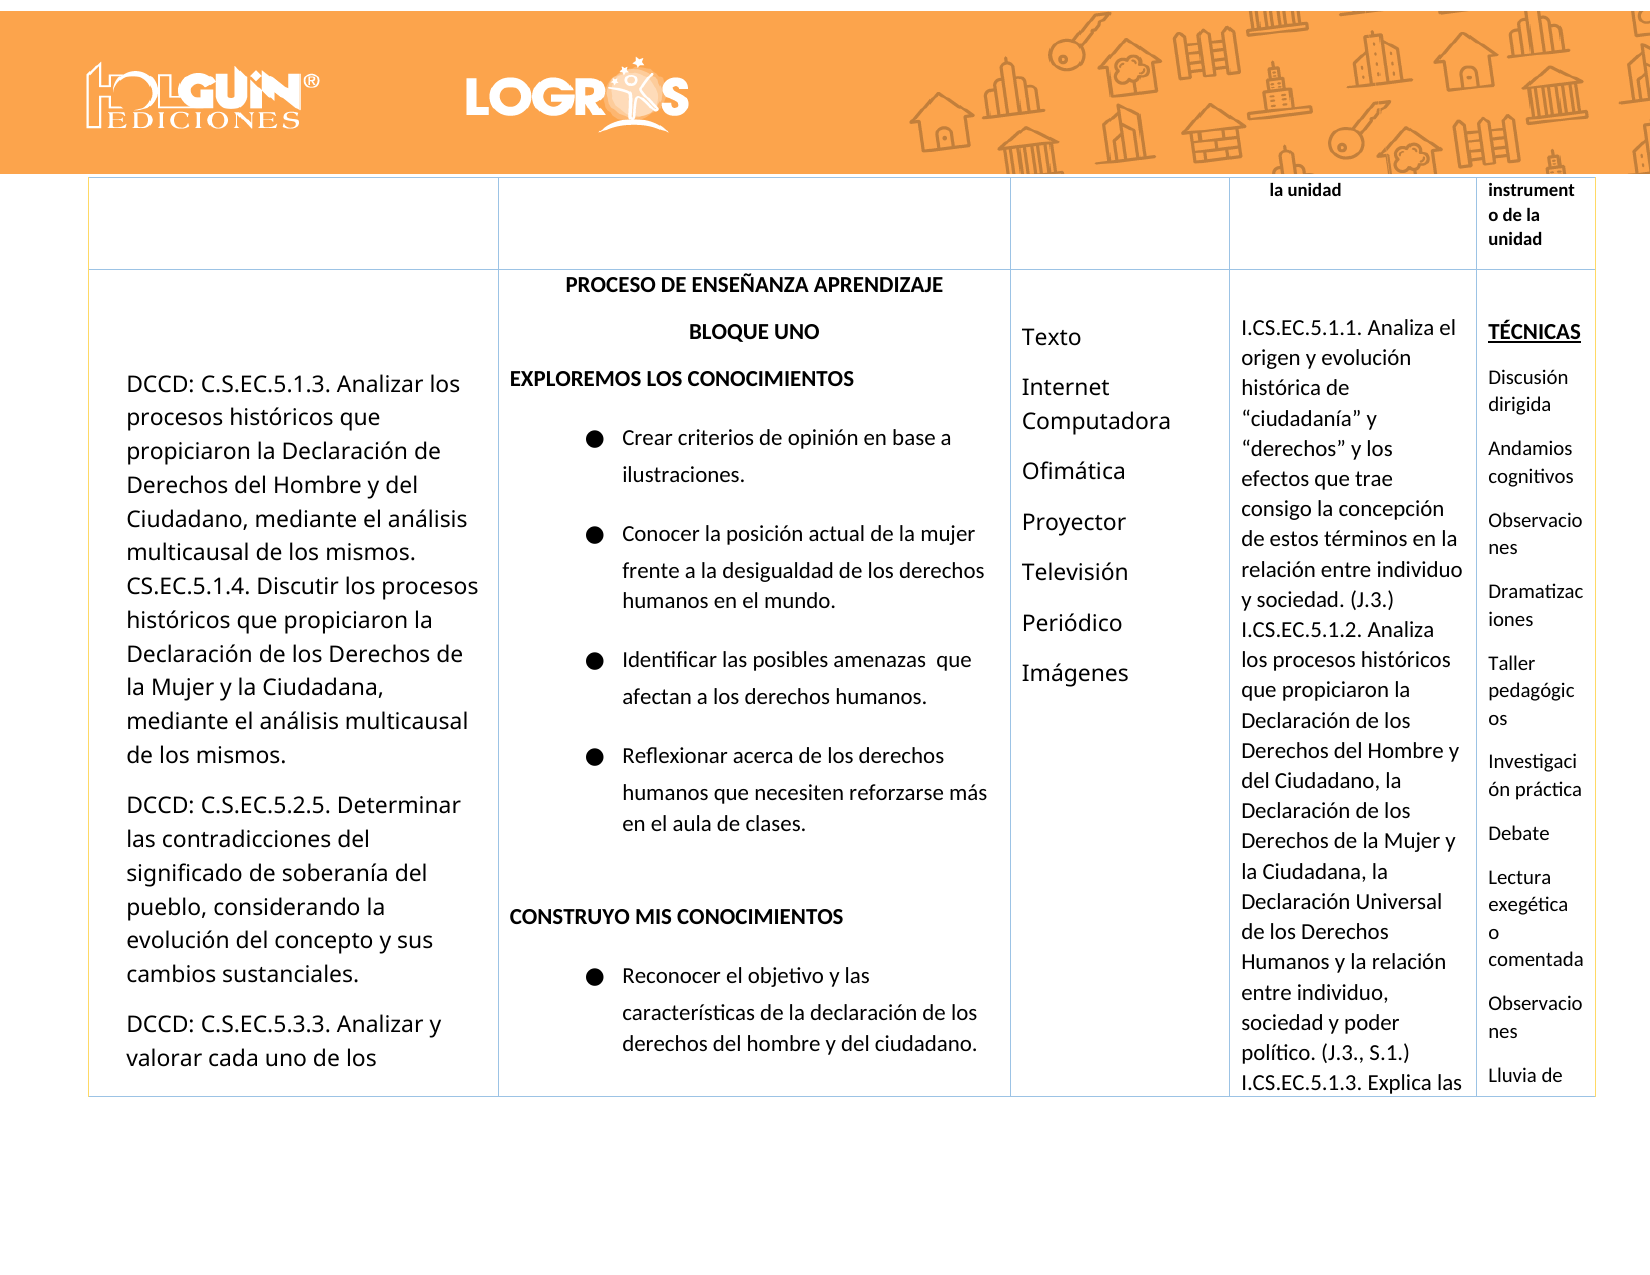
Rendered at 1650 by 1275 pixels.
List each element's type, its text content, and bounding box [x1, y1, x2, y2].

picture [0, 11, 1650, 174]
table_cell Técnicas e instrumento de la unidad [1477, 178, 1595, 269]
table_cell Indicadores de evaluación de la unidad [1230, 178, 1476, 269]
table_cell Texto Internet Computadora Ofimática Proyector Televisión Periódico Imágenes [1011, 270, 1229, 1096]
